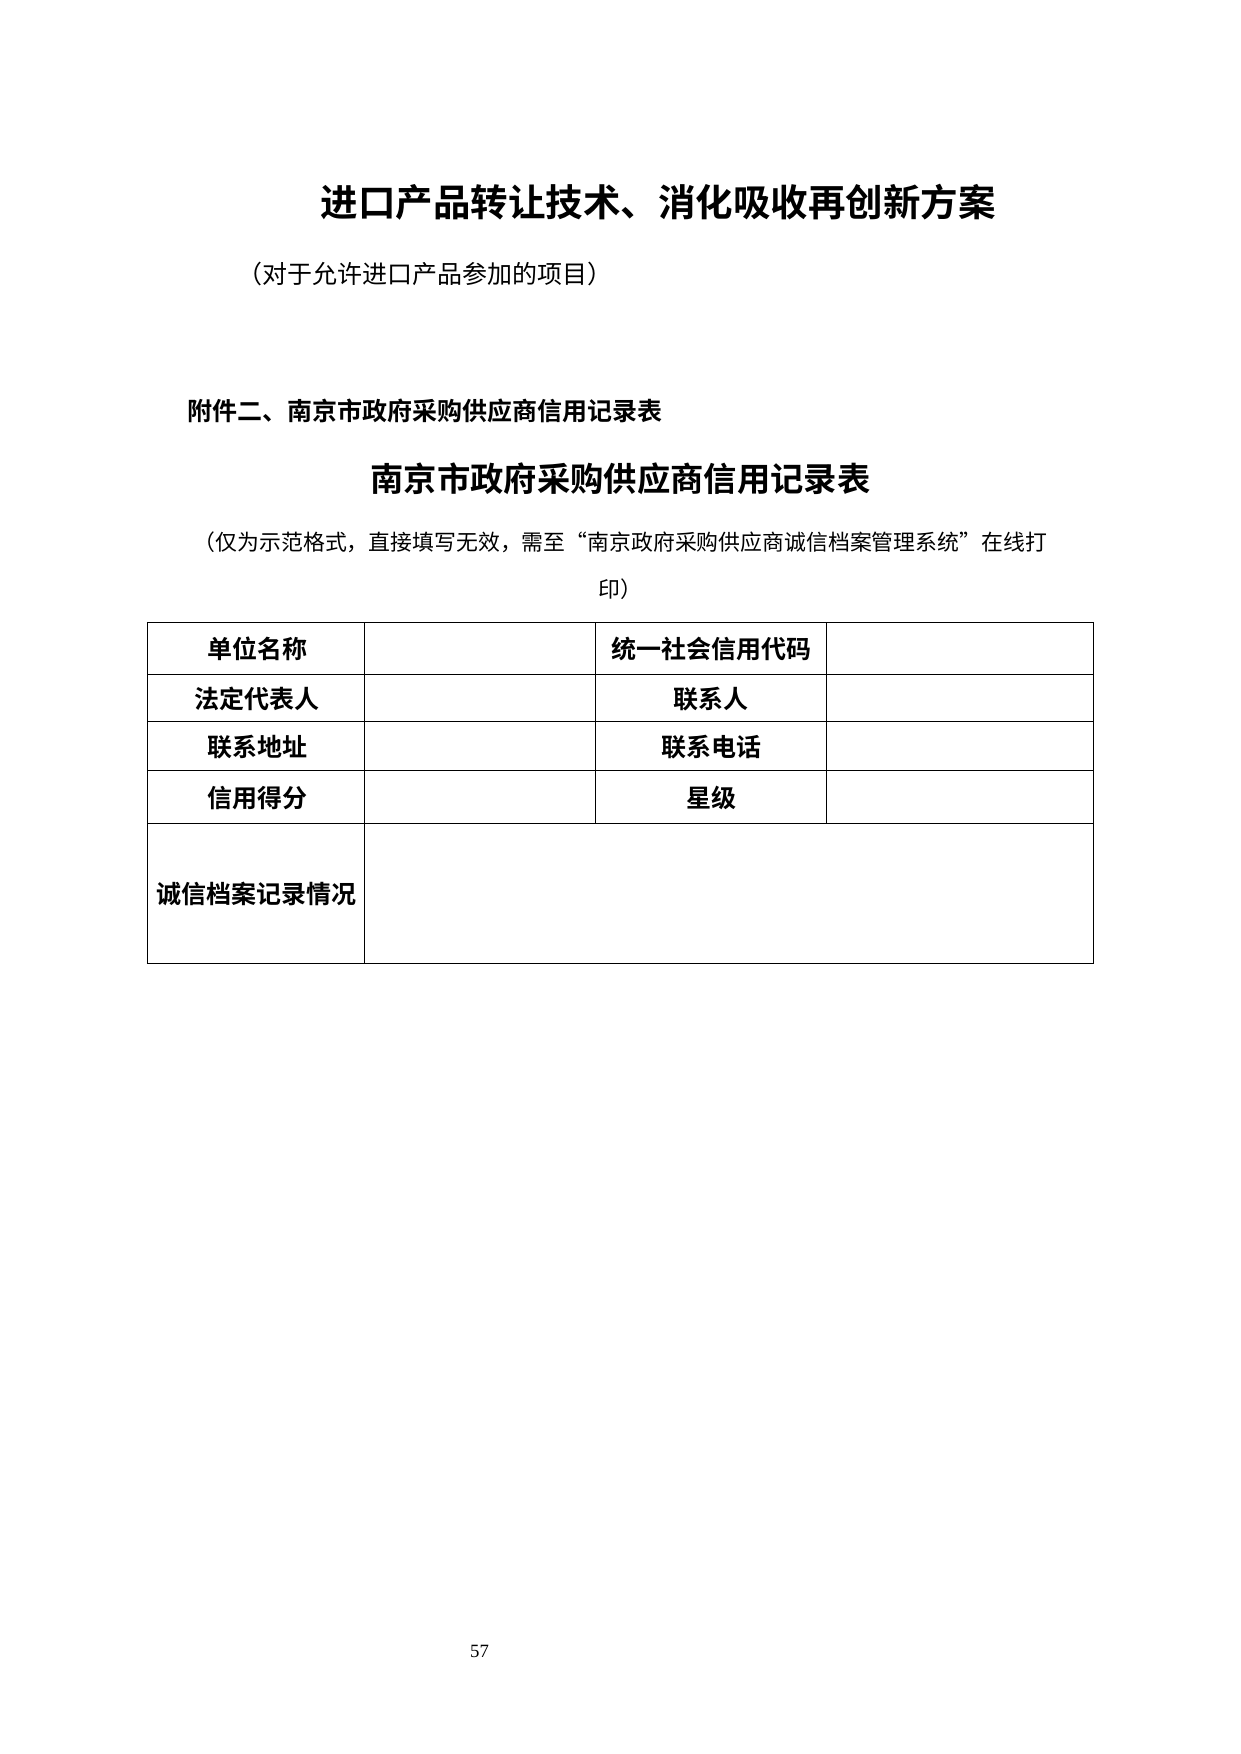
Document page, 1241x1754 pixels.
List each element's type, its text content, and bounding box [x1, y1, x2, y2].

table_cell [365, 675, 595, 721]
table_cell [827, 722, 1093, 770]
table_header [365, 623, 595, 673]
table_header [827, 623, 1093, 673]
table_cell [827, 771, 1093, 823]
table_cell [365, 722, 595, 770]
table_cell 星级 [596, 771, 826, 823]
table_cell 诚信档案记录情况 [148, 824, 364, 963]
text 南京市政府采购供应商信用记录表 [187, 452, 1053, 501]
text （仅为示范格式，直接填写无效，需至“南京政府采购供应商诚信档案管理系统”在线打印） [187, 525, 1053, 604]
text （对于允许进口产品参加的项目） [187, 254, 1053, 291]
text 进口产品转让技术、消化吸收再创新方案 [187, 173, 1053, 227]
table_cell [827, 675, 1093, 721]
table_cell 联系地址 [148, 722, 364, 770]
table_cell 联系人 [596, 675, 826, 721]
table_cell [365, 771, 595, 823]
subtitle 附件二、南京市政府采购供应商信用记录表 [187, 391, 1053, 427]
table_cell 信用得分 [148, 771, 364, 823]
table_header 单位名称 [148, 623, 364, 673]
table_cell [365, 824, 1093, 963]
table_cell 联系电话 [596, 722, 826, 770]
table_cell 法定代表人 [148, 675, 364, 721]
table_header 统一社会信用代码 [596, 623, 826, 673]
